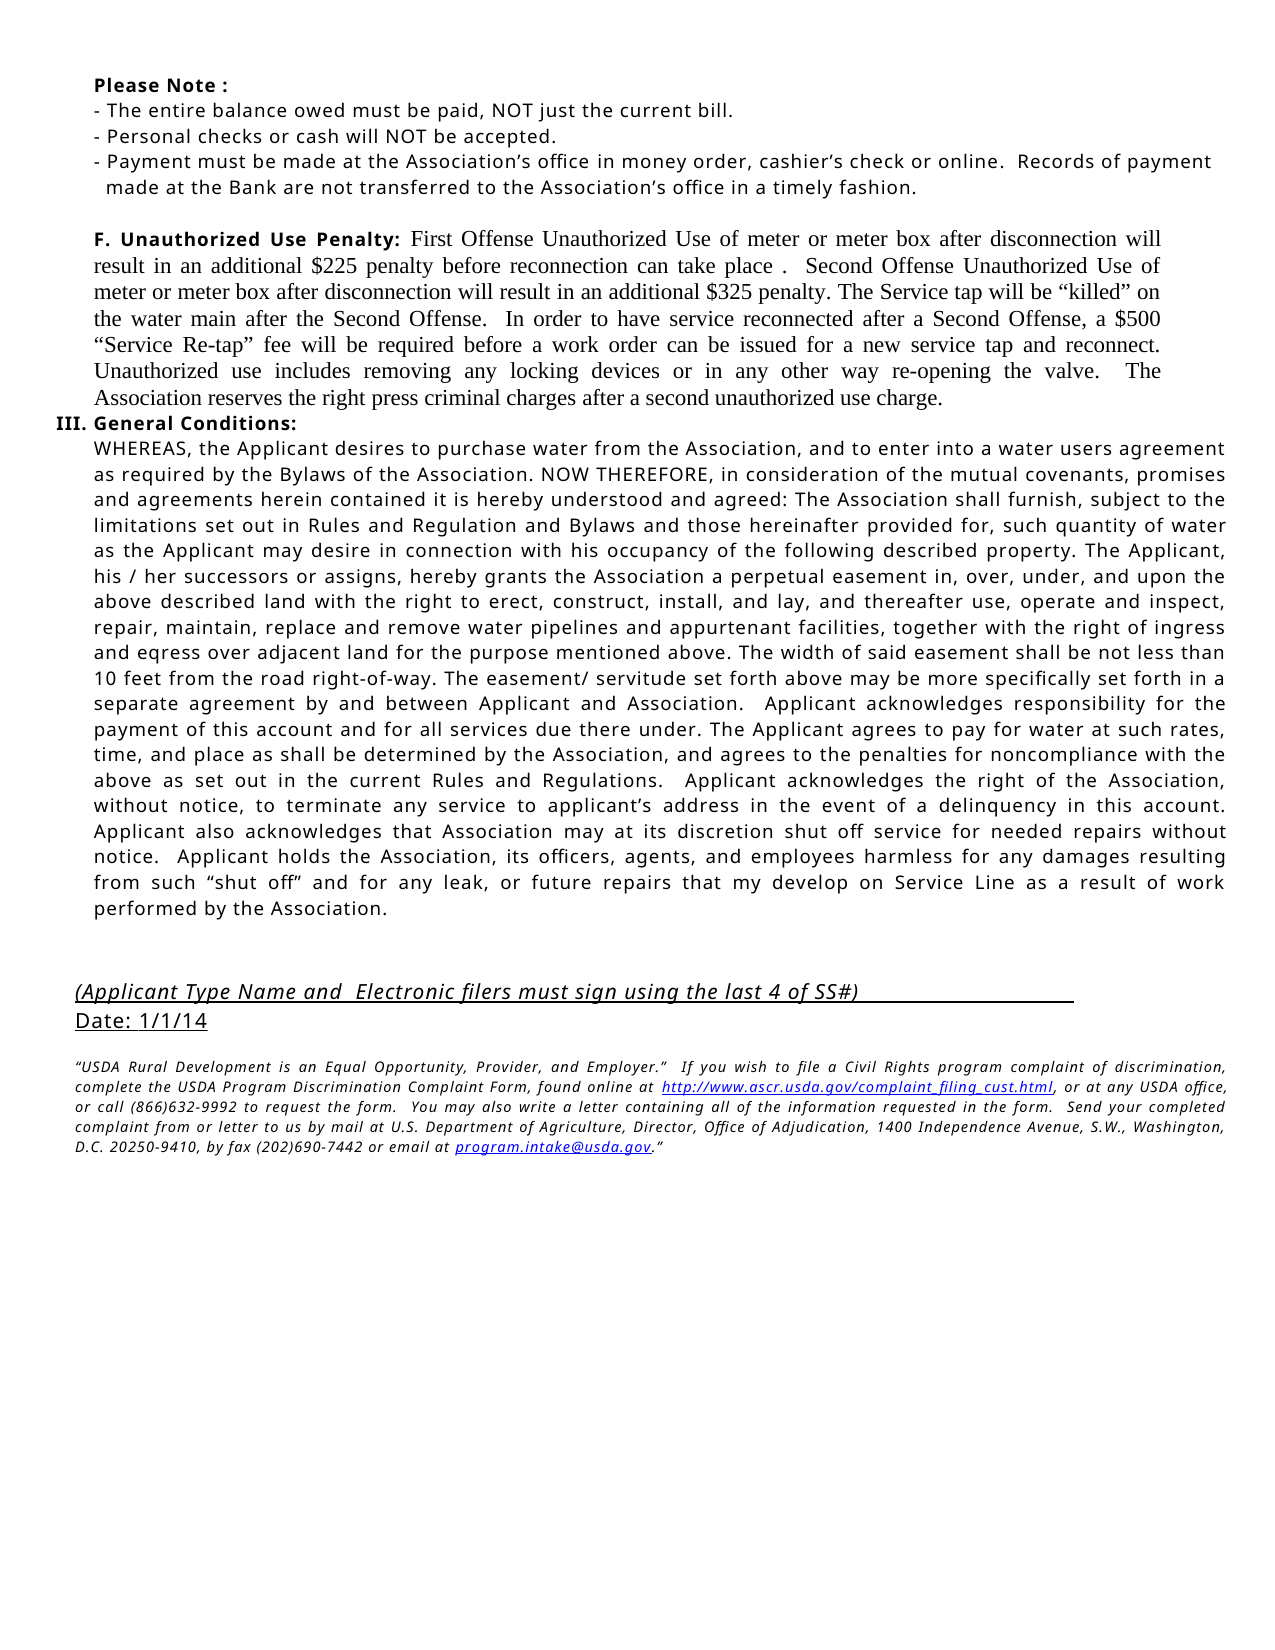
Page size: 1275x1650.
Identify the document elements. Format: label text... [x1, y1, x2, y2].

text Date: 1/1/14 [75, 1006, 1228, 1034]
text “USDA Rural Development is an Equal Opportunity, Provider, and Employer.” If you wish to file a Civil Rights program complaint of discrimination, complete the USDA Program Discrimination Complaint Form, found online at http://www.ascr.usda.gov/complaint_filing_cust.html, or at any USDA office, or call (866)632-9992 to request the form. You may also write a letter containing all of the information requested in the form. Send your completed complaint from or letter to us by mail at U.S. Department of Agriculture, Director, Office of Adjudication, 1400 Independence Avenue, S.W., Washington, D.C. 20250-9410, by fax (202)690-7442 or email at program.intake@usda.gov.” [75, 1057, 1228, 1156]
text Please Note : [75, 72, 1200, 97]
text - Personal checks or cash will NOT be accepted. [75, 123, 1200, 148]
text WHEREAS, the Applicant desires to purchase water from the Association, and to enter into a water users agreement as required by the Bylaws of the Association. NOW THEREFORE, in consideration of the mutual covenants, promises and agreements herein contained it is hereby understood and agreed: The Association shall furnish, subject to the limitations set out in Rules and Regulation and Bylaws and those hereinafter provided for, such quantity of water as the Applicant may desire in connection with his occupancy of the following described property. The Applicant, his / her successors or assigns, hereby grants the Association a perpetual easement in, over, under, and upon the above described land with the right to erect, construct, install, and lay, and thereafter use, operate and inspect, repair, maintain, replace and remove water pipelines and appurtenant facilities, together with the right of ingress and eqress over adjacent land for the purpose mentioned above. The width of said easement shall be not less than 10 feet from the road right-of-way. The easement/ servitude set forth above may be more specifically set forth in a separate agreement by and between Applicant and Association. Applicant acknowledges responsibility for the payment of this account and for all services due there under. The Applicant agrees to pay for water at such rates, time, and place as shall be determined by the Association, and agrees to the penalties for noncompliance with the above as set out in the current Rules and Regulations. Applicant acknowledges the right of the Association, without notice, to terminate any service to applicant’s address in the event of a delinquency in this account. Applicant also acknowledges that Association may at its discretion shut off service for needed repairs without notice. Applicant holds the Association, its officers, agents, and employees harmless for any damages resulting from such “shut off” and for any leak, or future repairs that my develop on Service Line as a result of work performed by the Association. [94, 436, 1228, 920]
text - The entire balance owed must be paid, NOT just the current bill. [75, 97, 1200, 123]
text - Payment must be made at the Association’s office in money order, cashier’s check or online. Records of payment [75, 148, 1200, 174]
text made at the Bank are not transferred to the Association’s office in a timely fashion. [75, 174, 1200, 199]
text III. General Conditions: [56, 410, 1228, 436]
text (Applicant Type Name and Electronic filers must sign using the last 4 of SS#) [75, 977, 1228, 1006]
text F. Unauthorized Use Penalty: First Offense Unauthorized Use of meter or meter box after disconnection will result in an additional $225 penalty before reconnection can take place . Second Offense Unauthorized Use of meter or meter box after disconnection will result in an additional $325 penalty. The Service tap will be “killed” on the water main after the Second Offense. In order to have service reconnected after a Second Offense, a $500 “Service Re-tap” fee will be required before a work order can be issued for a new service tap and reconnect. Unauthorized use includes removing any locking devices or in any other way re-opening the valve. The Association reserves the right press criminal charges after a second unauthorized use charge. [94, 225, 1162, 410]
